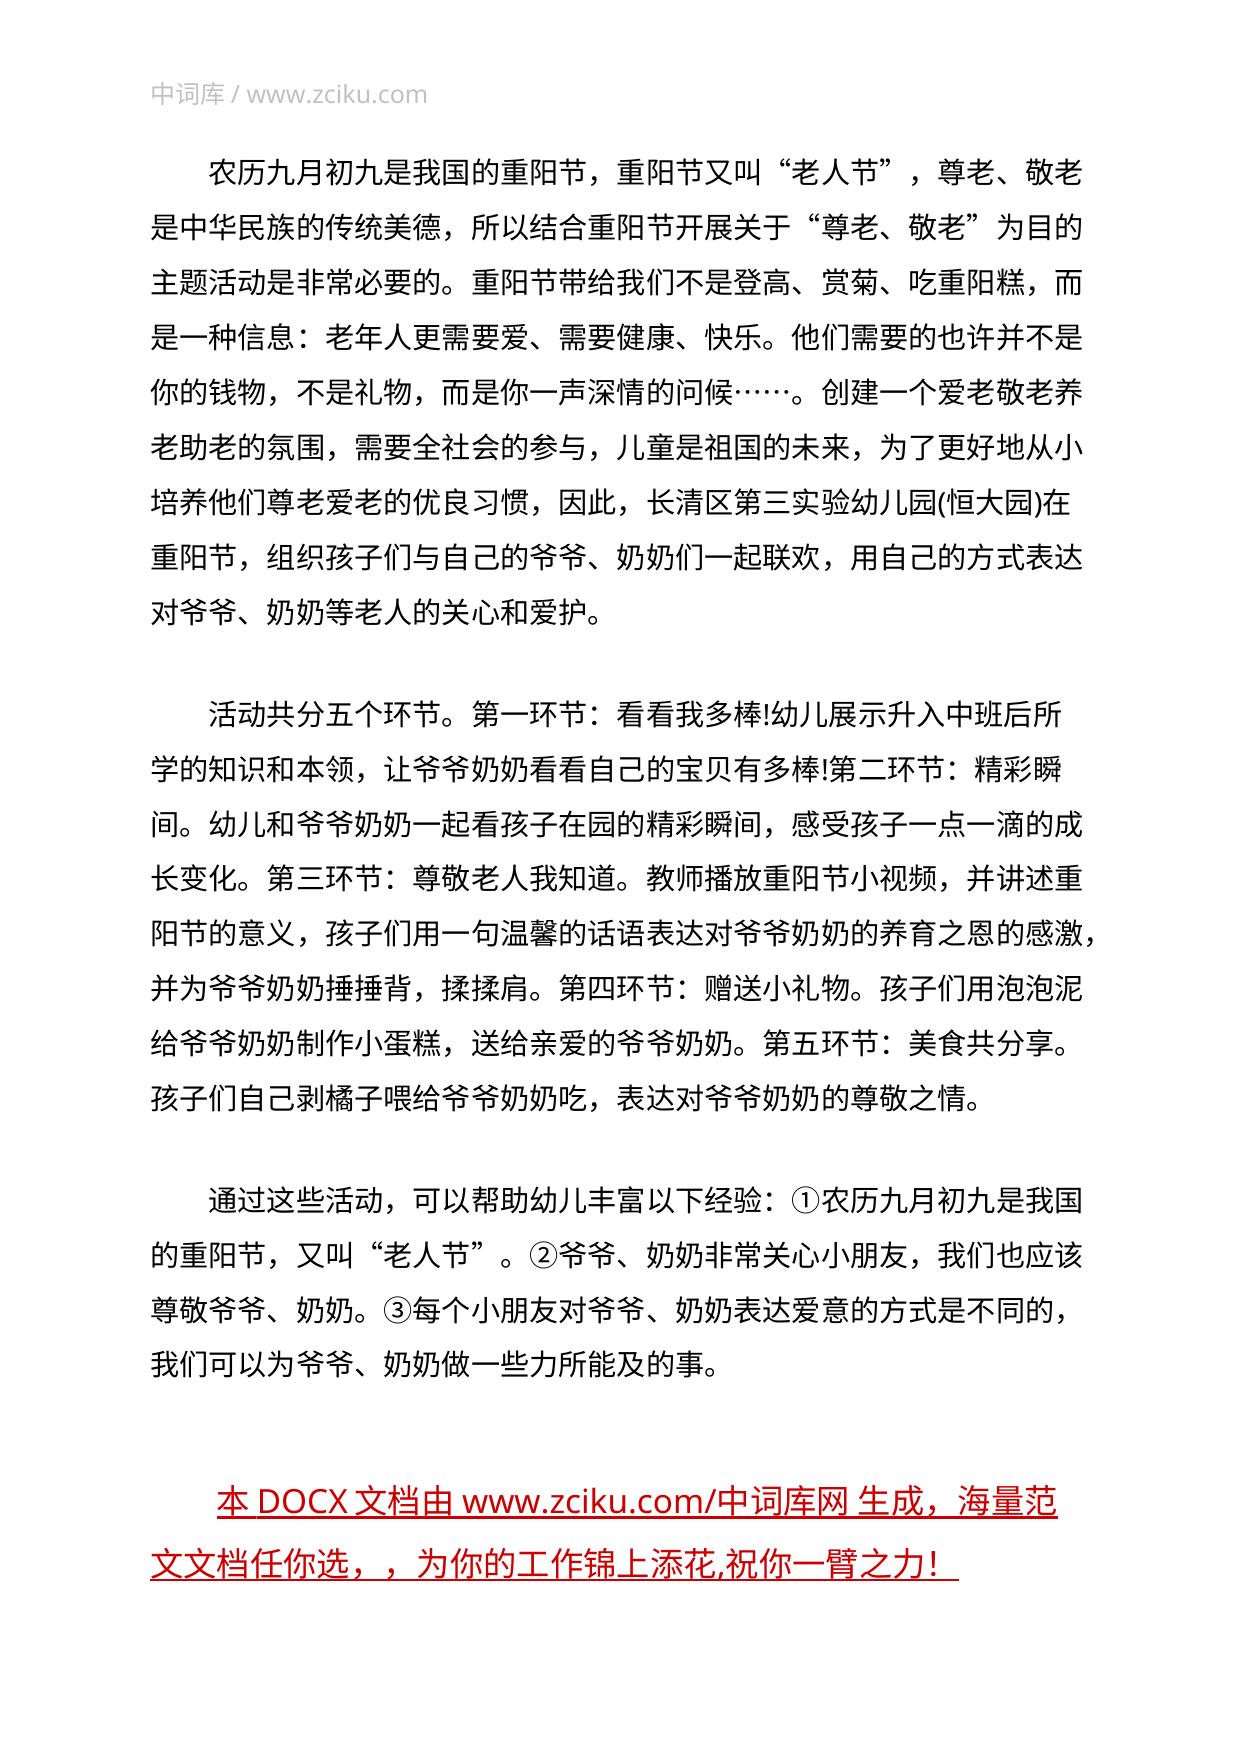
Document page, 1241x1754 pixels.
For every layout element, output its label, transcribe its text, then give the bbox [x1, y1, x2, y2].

text 通过这些活动，可以帮助幼儿丰富以下经验：①农历九月初九是我国的重阳节，又叫“老人节”。②爷爷、奶奶非常关心小朋友，我们也应该尊敬爷爷、奶奶。③每个小朋友对爷爷、奶奶表达爱意的方式是不同的，我们可以为爷爷、奶奶做一些力所能及的事。 [150, 1177, 1090, 1384]
text 本DOCX文档由 www.zciku.com/中词库网 生成，海量范文文档任你选，，为你的工作锦上添花,祝你一臂之力！ [150, 1475, 1090, 1586]
text 农历九月初九是我国的重阳节，重阳节又叫“老人节”，尊老、敬老是中华民族的传统美德，所以结合重阳节开展关于“尊老、敬老”为目的主题活动是非常必要的。重阳节带给我们不是登高、赏菊、吃重阳糕，而是一种信息：老年人更需要爱、需要健康、快乐。他们需要的也许并不是你的钱物，不是礼物，而是你一声深情的问候……。创建一个爱老敬老养老助老的氛围，需要全社会的参与，儿童是祖国的未来，为了更好地从小培养他们尊老爱老的优良习惯，因此，长清区第三实验幼儿园(恒大园)在重阳节，组织孩子们与自己的爷爷、奶奶们一起联欢，用自己的方式表达对爷爷、奶奶等老人的关心和爱护。 [150, 150, 1090, 632]
text 活动共分五个环节。第一环节：看看我多棒!幼儿展示升入中班后所学的知识和本领，让爷爷奶奶看看自己的宝贝有多棒!第二环节：精彩瞬间。幼儿和爷爷奶奶一起看孩子在园的精彩瞬间，感受孩子一点一滴的成长变化。第三环节：尊敬老人我知道。教师播放重阳节小视频，并讲述重阳节的意义，孩子们用一句温馨的话语表达对爷爷奶奶的养育之恩的感激，并为爷爷奶奶捶捶背，揉揉肩。第四环节：赠送小礼物。孩子们用泡泡泥给爷爷奶奶制作小蛋糕，送给亲爱的爷爷奶奶。第五环节：美食共分享。孩子们自己剥橘子喂给爷爷奶奶吃，表达对爷爷奶奶的尊敬之情。 [150, 691, 1090, 1118]
